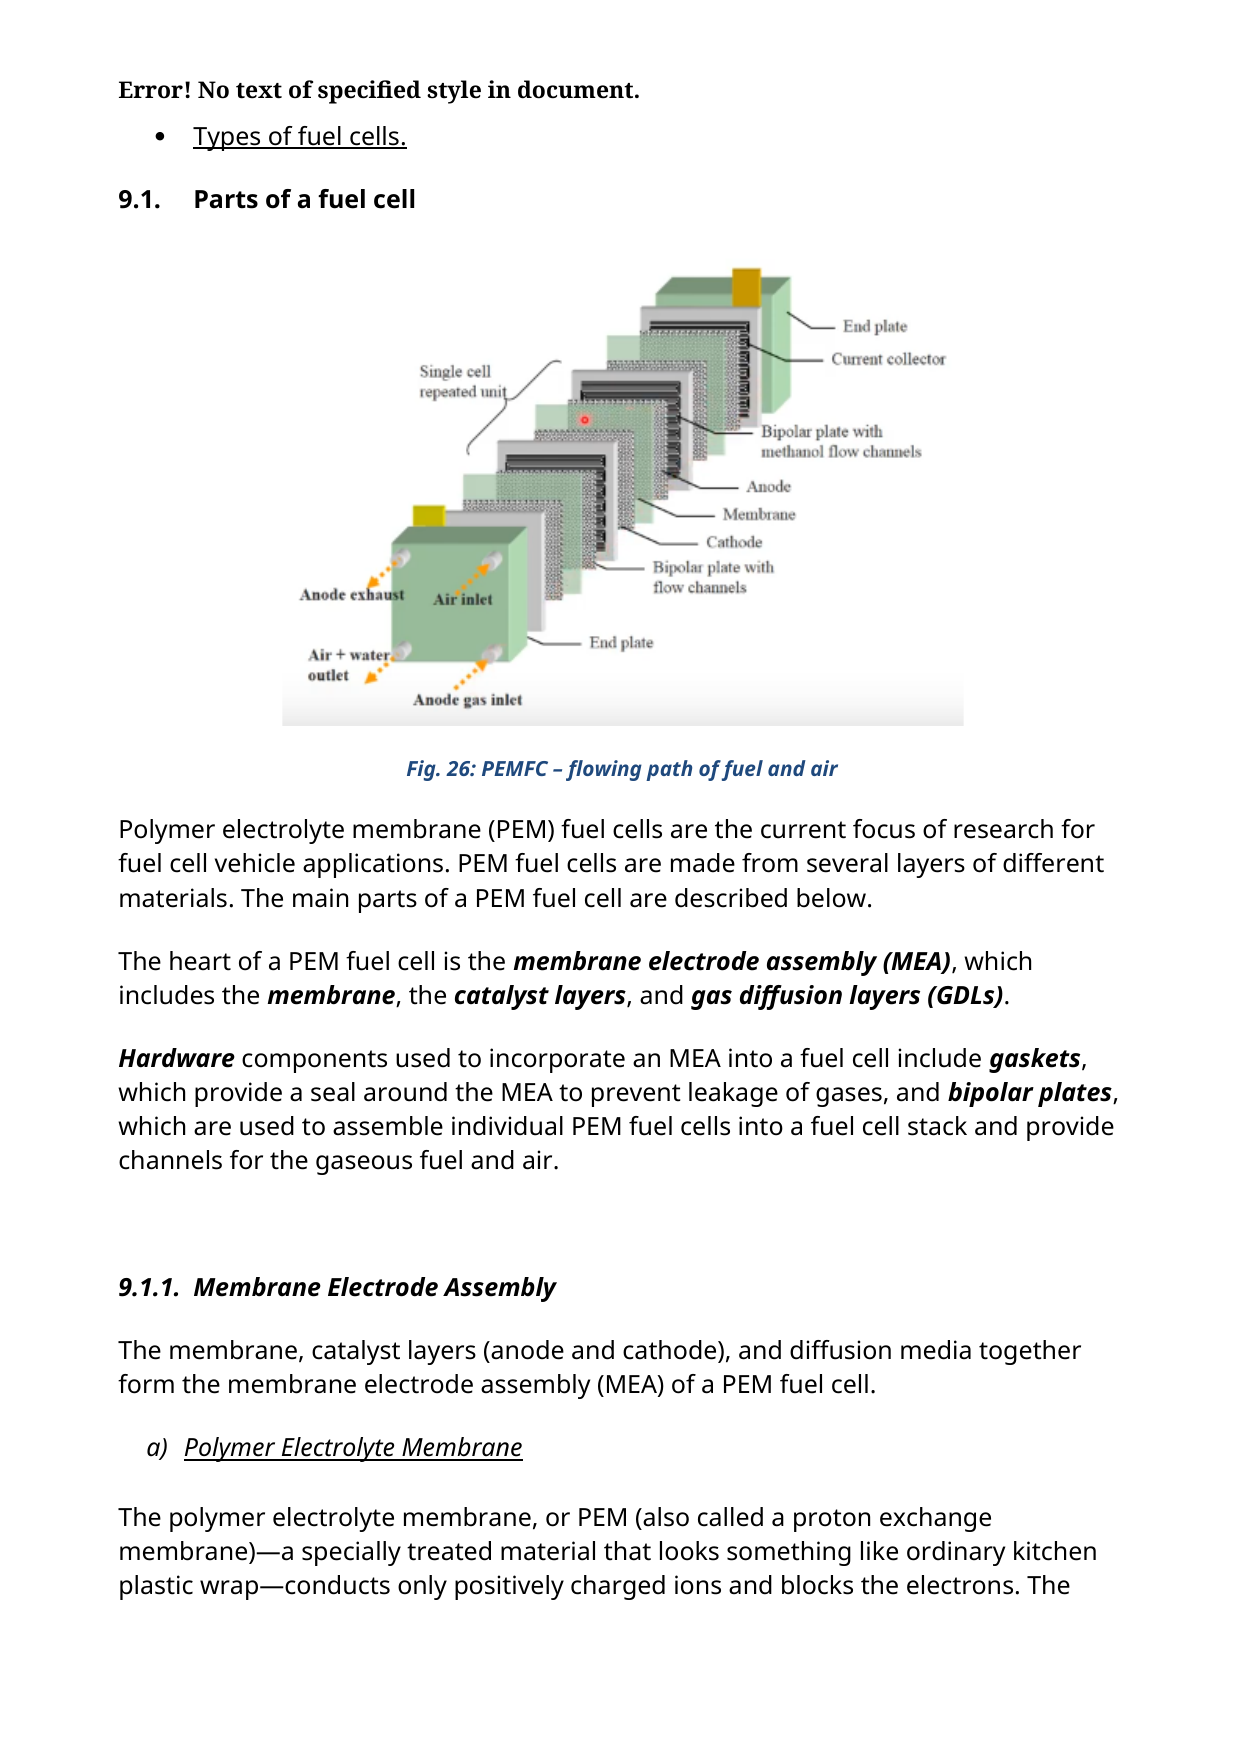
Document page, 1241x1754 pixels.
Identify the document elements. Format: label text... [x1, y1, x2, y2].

text The heart of a PEM fuel cell is the membrane electrode assembly (MEA), which includes the membrane, the catalyst layers, and gas diffusion layers (GDLs). [118, 943, 1128, 1012]
subtitle Membrane Electrode Assembly [118, 1269, 1128, 1303]
text The membrane, catalyst layers (anode and cathode), and diffusion media together form the membrane electrode assembly (MEA) of a PEM fuel cell. [118, 1333, 1128, 1401]
picture [282, 251, 964, 726]
list Polymer Electrolyte Membrane [146, 1430, 1128, 1464]
text Fig. 26: PEMFC – flowing path of fuel and air [118, 754, 1128, 783]
list Types of fuel cells. [156, 119, 1128, 153]
text Hardware components used to incorporate an MEA into a fuel cell include gaskets, which provide a seal around the MEA to prevent leakage of gases, and bipolar plates, which are used to assemble individual PEM fuel cells into a fuel cell stack and provide channels for the gaseous fuel and air. [118, 1041, 1128, 1177]
text Polymer electrolyte membrane (PEM) fuel cells are the current focus of research for fuel cell vehicle applications. PEM fuel cells are made from several layers of different materials. The main parts of a PEM fuel cell are described below. [118, 812, 1128, 914]
list Parts of a fuel cell [118, 182, 1128, 216]
